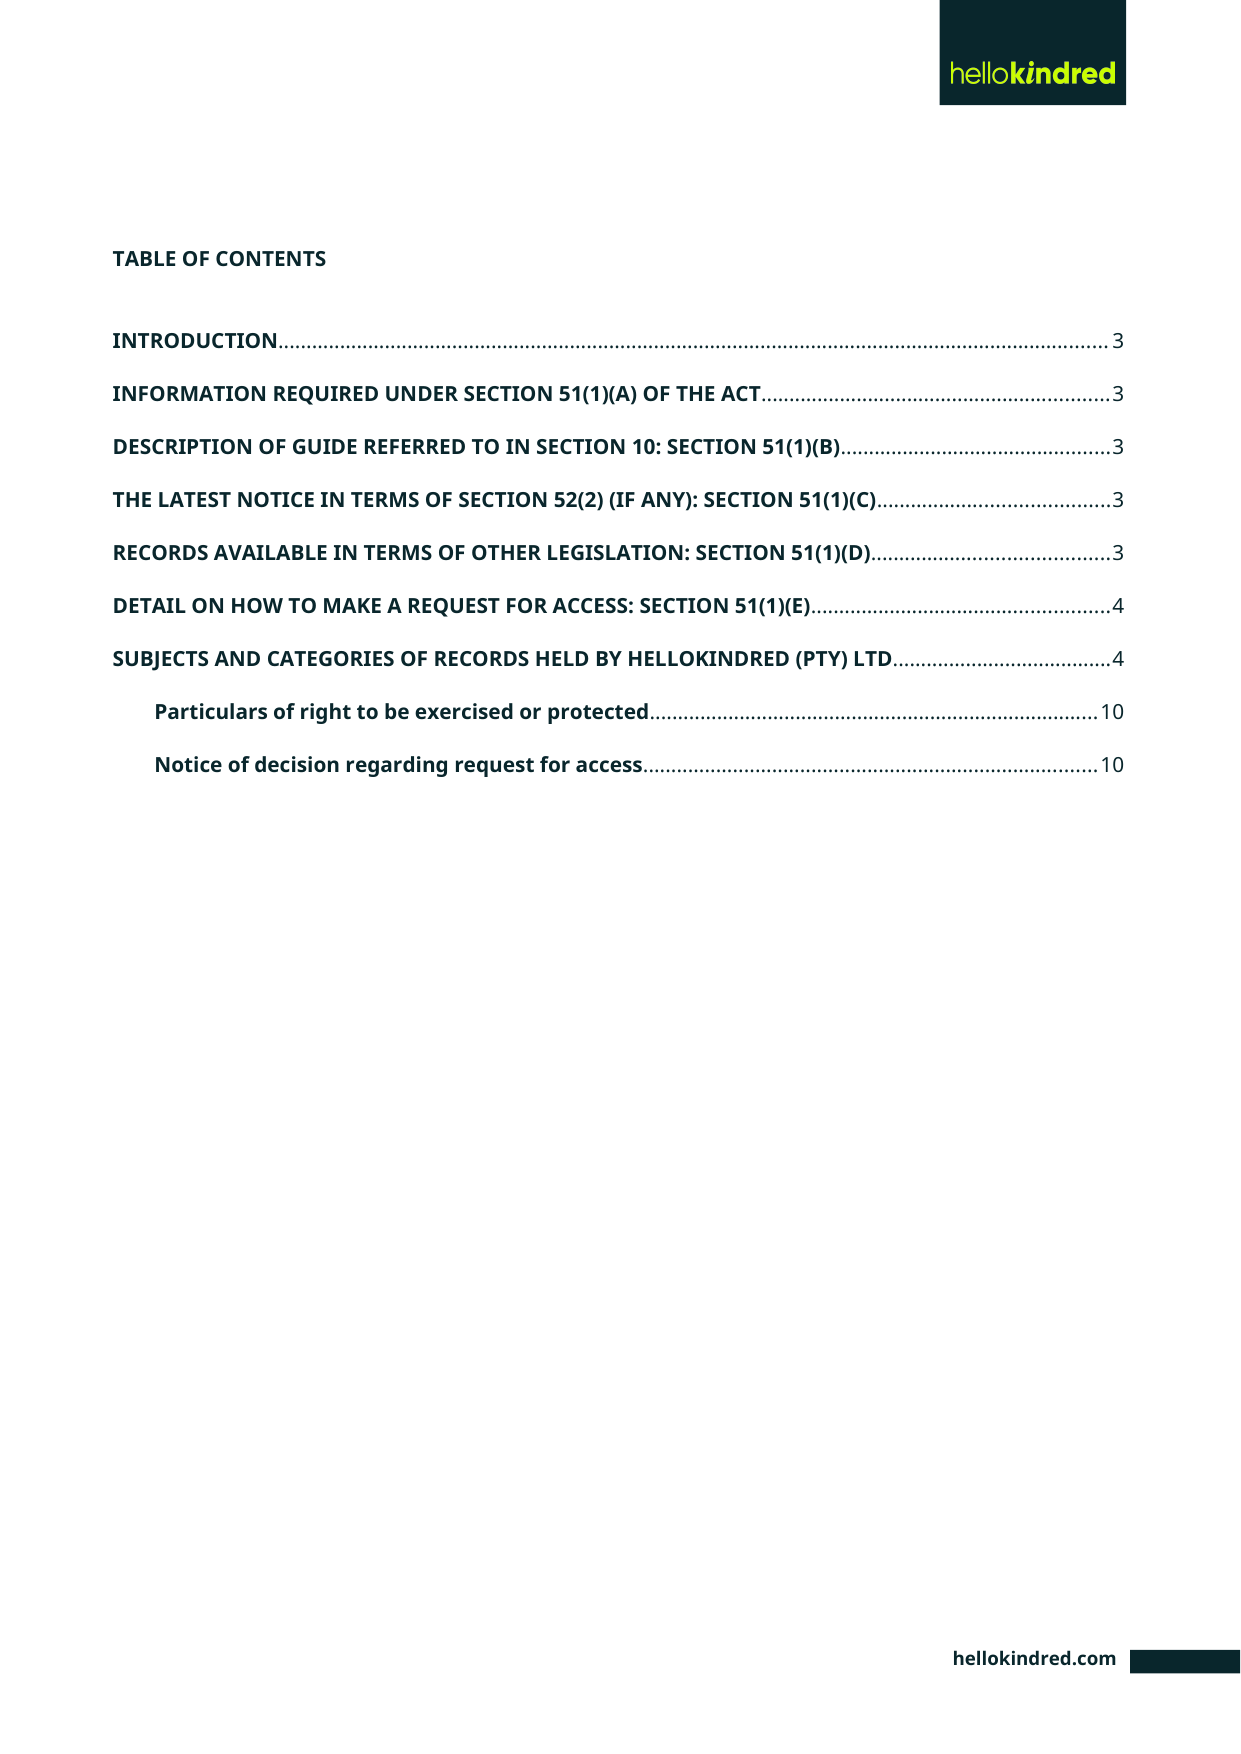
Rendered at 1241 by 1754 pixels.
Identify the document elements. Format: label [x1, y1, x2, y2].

picture [951, 61, 1115, 84]
